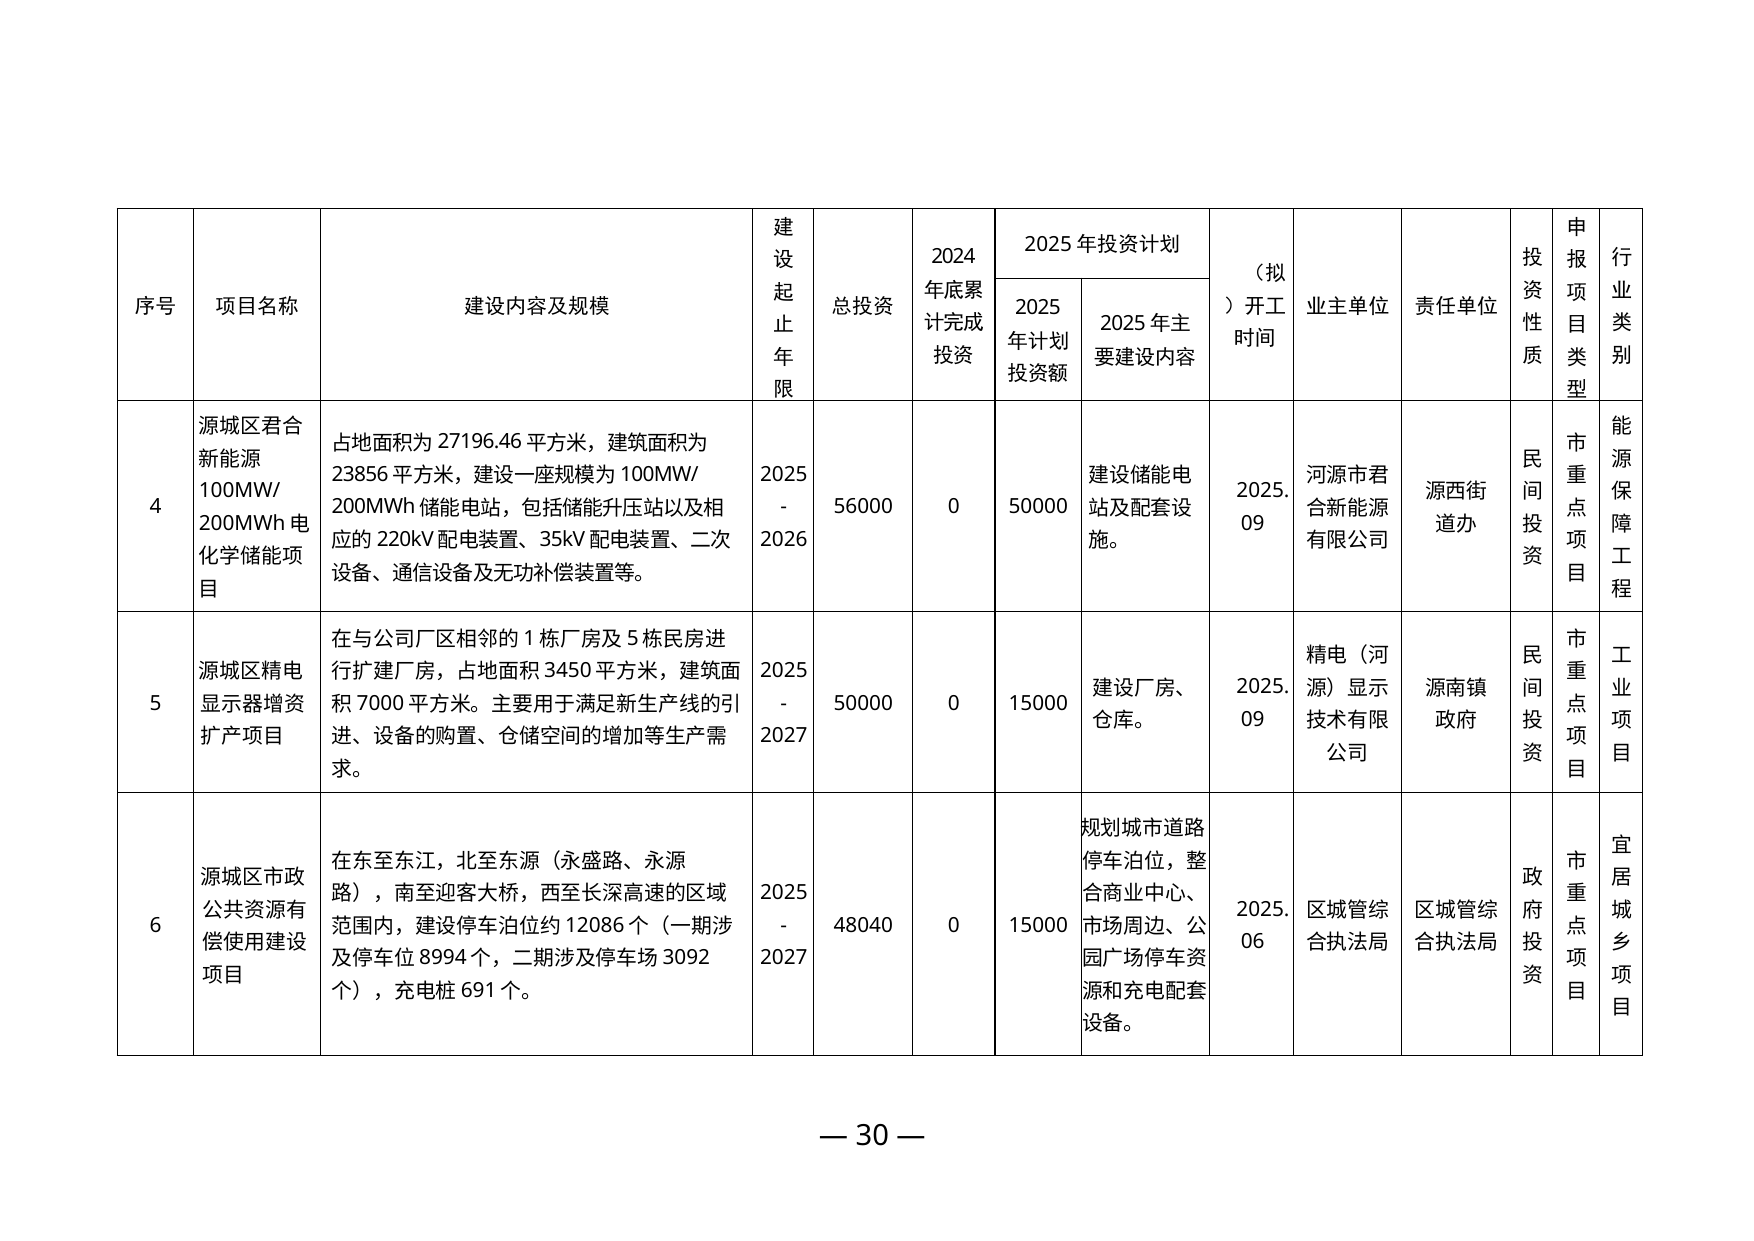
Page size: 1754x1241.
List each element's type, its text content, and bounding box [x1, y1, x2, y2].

table_cell 民间投资 [1511, 401, 1552, 611]
table_header 建设起止年限 [753, 209, 813, 399]
table_cell 2025 - 2026 [753, 401, 813, 611]
table_cell 15000 [996, 793, 1081, 1055]
table_cell 2025.09 [1210, 401, 1293, 611]
table_cell 4 [118, 401, 193, 611]
table_cell 规划城市道路停车泊位，整合商业中心、市场周边、公园广场停车资源和充电配套设备。 [1082, 793, 1209, 1055]
table_cell 民间投资 [1511, 612, 1552, 792]
table_header 申报项目类型 [1553, 209, 1599, 399]
table_cell 2025.09 [1210, 612, 1293, 792]
table_cell 0 [913, 793, 994, 1055]
table_cell 2025 - 2027 [753, 612, 813, 792]
table_cell 50000 [814, 612, 912, 792]
table_cell 占地面积为27196.46平方米，建筑面积为23856平方米，建设一座规模为100MW/200MWh储能电站，包括储能升压站以及相应的220kV配电装置、35kV配电装置、二次设备、通信设备及无功补偿装置等。 [321, 401, 752, 611]
table_cell 河源市君合新能源有限公司 [1294, 401, 1401, 611]
table_header 责任单位 [1402, 209, 1510, 399]
table_cell 0 [913, 401, 994, 611]
table_header （拟）开工时间 [1210, 209, 1293, 399]
table_header 业主单位 [1294, 209, 1401, 399]
table_cell 能源保障工程 [1600, 401, 1642, 611]
table_cell 48040 [814, 793, 912, 1055]
table_cell 建设厂房、仓库。 [1082, 612, 1209, 792]
table_header 2025年投资计划 [996, 209, 1209, 277]
table_cell 源城区君合新能源100MW/200MWh电化学储能项目 [194, 401, 320, 611]
table_header 建设内容及规模 [321, 209, 752, 399]
table_header 2024年底累计完成投资 [913, 209, 994, 399]
table_cell 56000 [814, 401, 912, 611]
table_cell 15000 [996, 612, 1081, 792]
table_cell 区城管综合执法局 [1294, 793, 1401, 1055]
table_cell 在与公司厂区相邻的1栋厂房及5栋民房进行扩建厂房，占地面积3450平方米，建筑面积7000平方米。主要用于满足新生产线的引进、设备的购置、仓储空间的增加等生产需求。 [321, 612, 752, 792]
table_cell 6 [118, 793, 193, 1055]
table_cell 源南镇 政府 [1402, 612, 1510, 792]
table_cell 市重点项目 [1553, 793, 1599, 1055]
table_cell 2025年计划投资额 [996, 279, 1081, 399]
table_cell 源城区精电显示器增资扩产项目 [194, 612, 320, 792]
table_cell 政府投资 [1511, 793, 1552, 1055]
table_cell 市重点项目 [1553, 401, 1599, 611]
table_cell 0 [913, 612, 994, 792]
table_header 序号 [118, 209, 193, 399]
table_header 行业类别 [1600, 209, 1642, 399]
table_header 总投资 [814, 209, 912, 399]
table_cell 宜居城乡项目 [1600, 793, 1642, 1055]
table_cell 2025 - 2027 [753, 793, 813, 1055]
table_cell 建设储能电站及配套设施。 [1082, 401, 1209, 611]
table_cell 工业项目 [1600, 612, 1642, 792]
table_cell 精电（河源）显示技术有限公司 [1294, 612, 1401, 792]
table_cell 5 [118, 612, 193, 792]
table_cell 源城区市政公共资源有偿使用建设项目 [194, 793, 320, 1055]
table_cell 2025年主要建设内容 [1082, 279, 1209, 399]
table_header 项目名称 [194, 209, 320, 399]
table_cell 源西街 道办 [1402, 401, 1510, 611]
table_cell 在东至东江，北至东源（永盛路、永源路），南至迎客大桥，西至长深高速的区域范围内，建设停车泊位约12086个（一期涉及停车位8994个，二期涉及停车场3092个），充电桩691个。 [321, 793, 752, 1055]
table_header 投资性质 [1511, 209, 1552, 399]
table_cell 区城管综合执法局 [1402, 793, 1510, 1055]
table_cell 50000 [996, 401, 1081, 611]
table_cell 2025.06 [1210, 793, 1293, 1055]
table_cell 市重点项目 [1553, 612, 1599, 792]
